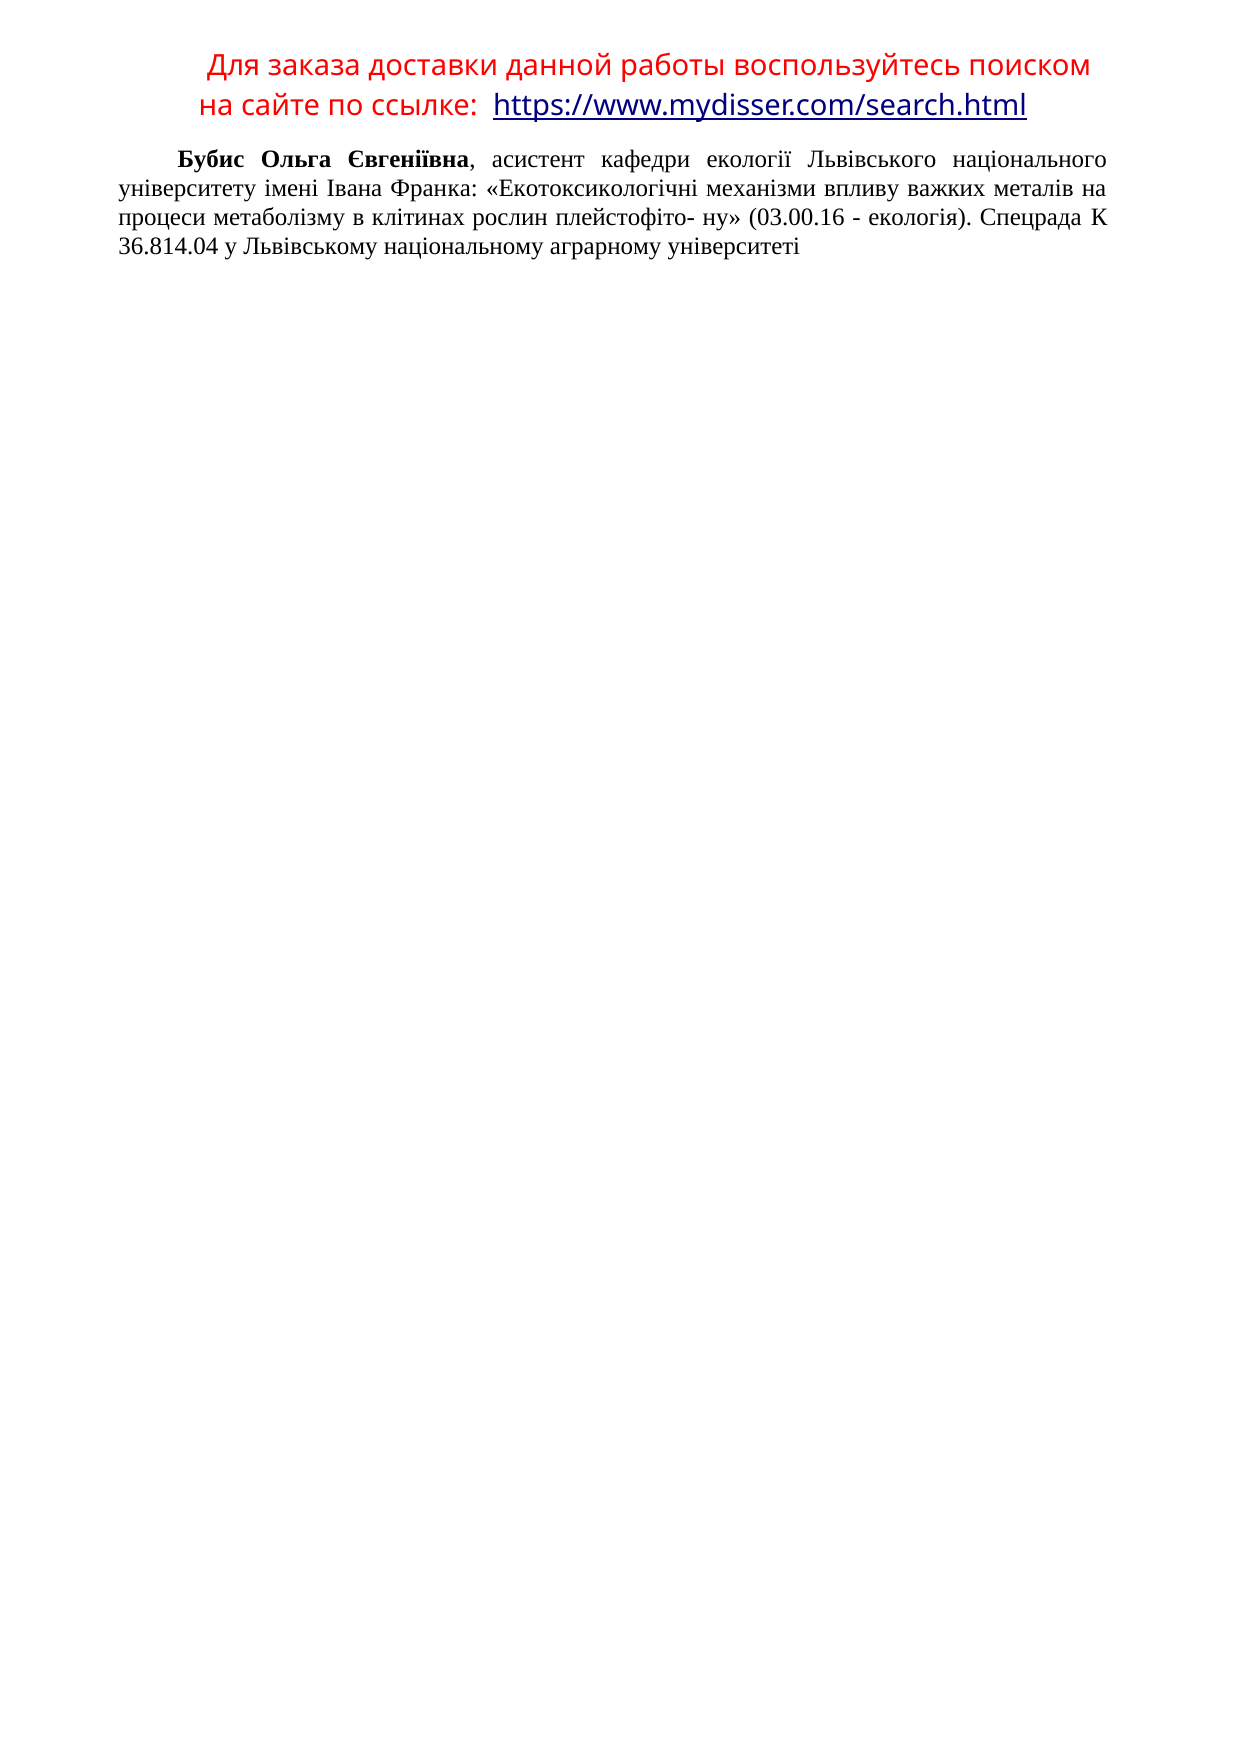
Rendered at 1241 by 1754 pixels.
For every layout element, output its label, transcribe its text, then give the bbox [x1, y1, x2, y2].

text Бубис Ольга Євгеніївна, асистент кафедри екології Львівського національного університету імені Івана Франка: «Екотоксикологічні механізми впливу важких металів на процеси метаболізму в клітинах рослин плейстофіто- ну» (03.00.16 - екологія). Спецрада К 36.814.04 у Львівському національному аграрному університеті [118, 144, 1107, 259]
